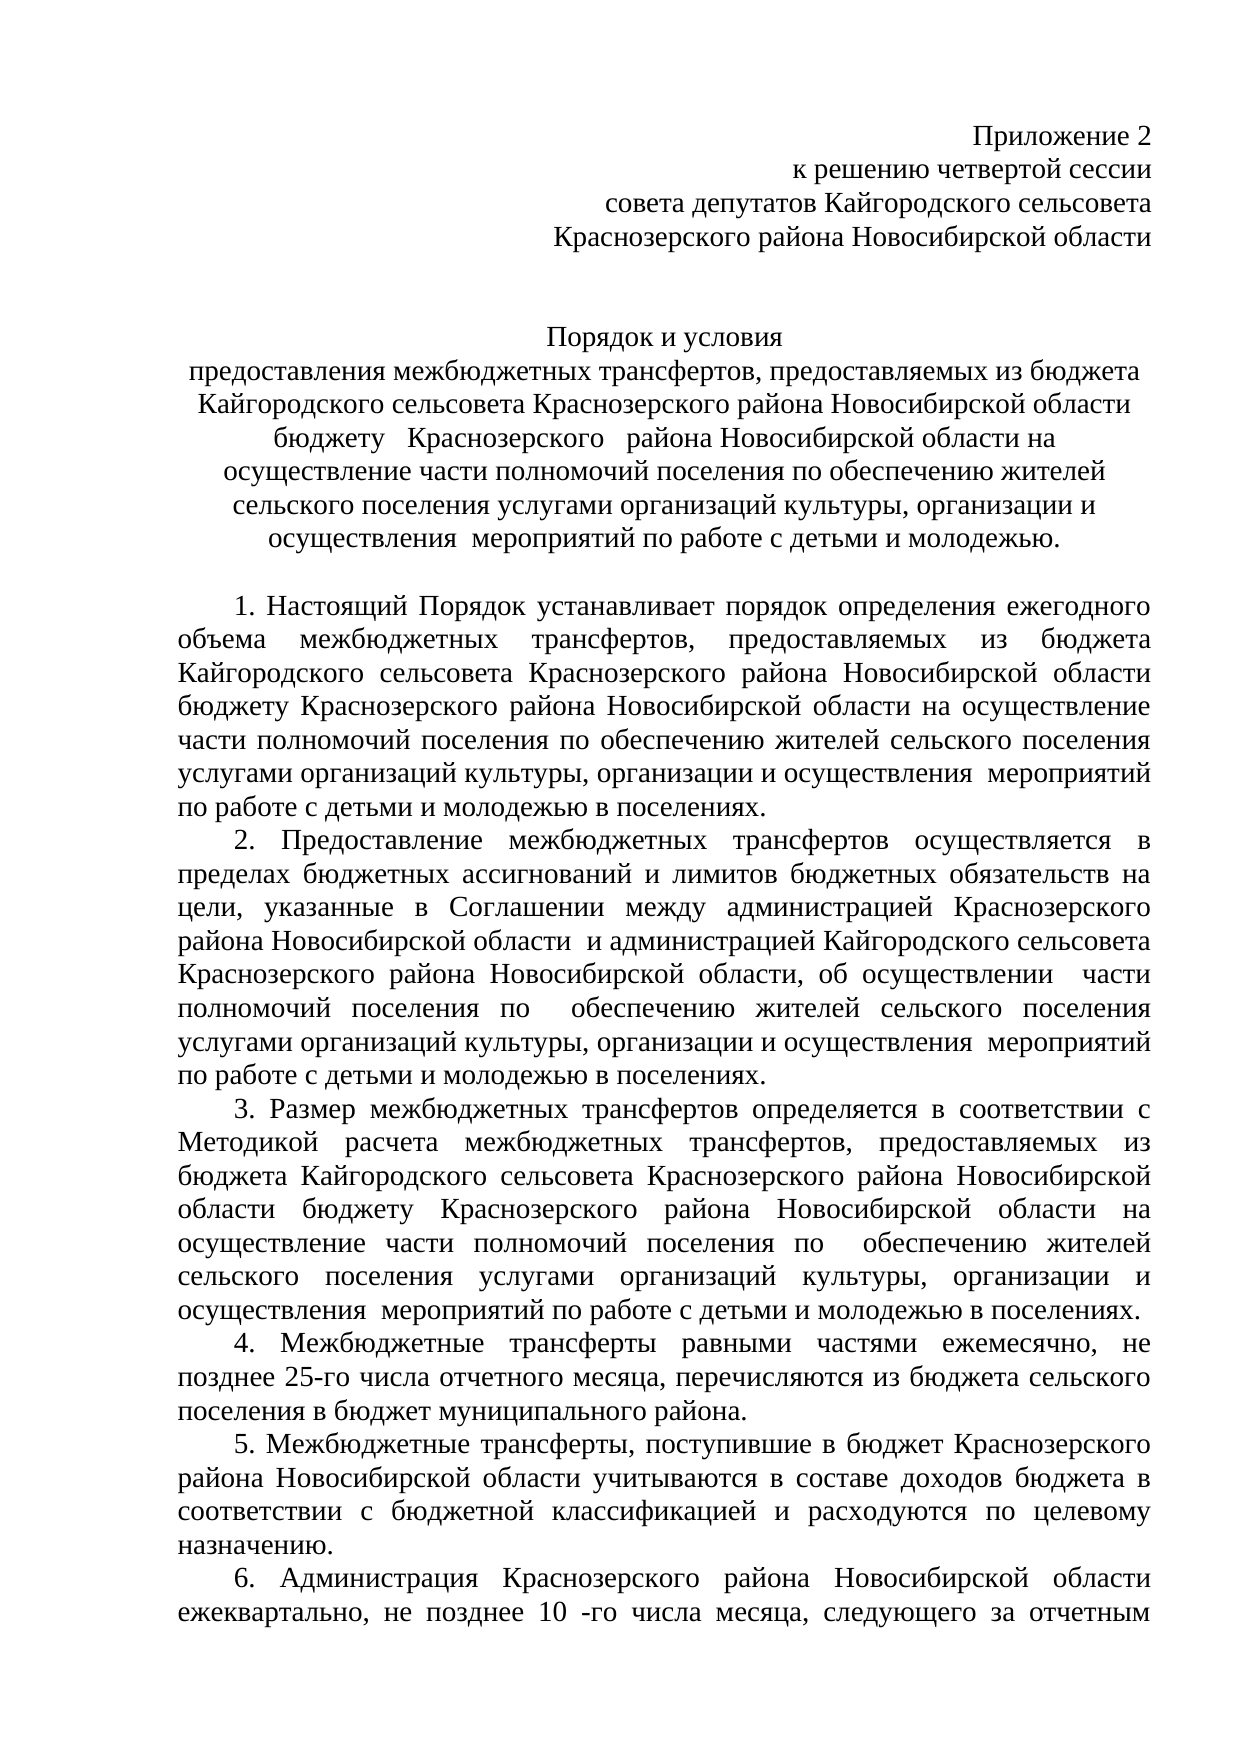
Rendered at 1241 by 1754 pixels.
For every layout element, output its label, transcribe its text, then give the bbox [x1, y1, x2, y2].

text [177, 1560, 1152, 1627]
text 3. Размер межбюджетных трансфертов определяется в соответствии с Методикой расчета межбюджетных трансфертов, предоставляемых из бюджета Кайгородского сельсовета Краснозерского района Новосибирской области бюджету Краснозерского района Новосибирской области на осуществление части полномочий поселения по обеспечению жителей сельского поселения услугами организаций культуры, организации и осуществления мероприятий по работе с детьми и молодежью в поселениях. [177, 1091, 1152, 1326]
text 4. Межбюджетные трансферты равными частями ежемесячно, не позднее 25-го числа отчетного месяца, перечисляются из бюджета сельского поселения в бюджет муниципального района. [177, 1326, 1152, 1426]
text к решению четвертой сессии [177, 152, 1152, 185]
text Приложение 2 [177, 118, 1152, 152]
text совета депутатов Кайгородского сельсовета [177, 185, 1152, 219]
text Краснозерского района Новосибирской области [177, 219, 1152, 252]
text Порядок и условия [177, 319, 1152, 353]
text 1. Настоящий Порядок устанавливает порядок определения ежегодного объема межбюджетных трансфертов, предоставляемых из бюджета Кайгородского сельсовета Краснозерского района Новосибирской области бюджету Краснозерского района Новосибирской области на осуществление части полномочий поселения по обеспечению жителей сельского поселения услугами организаций культуры, организации и осуществления мероприятий по работе с детьми и молодежью в поселениях. [177, 588, 1152, 822]
text предоставления межбюджетных трансфертов, предоставляемых из бюджета Кайгородского сельсовета Краснозерского района Новосибирской области бюджету Краснозерского района Новосибирской области на осуществление части полномочий поселения по обеспечению жителей сельского поселения услугами организаций культуры, организации и осуществления мероприятий по работе с детьми и молодежью. [177, 353, 1152, 554]
text 2. Предоставление межбюджетных трансфертов осуществляется в пределах бюджетных ассигнований и лимитов бюджетных обязательств на цели, указанные в Соглашении между администрацией Краснозерского района Новосибирской области и администрацией Кайгородского сельсовета Краснозерского района Новосибирской области, об осуществлении части полномочий поселения по обеспечению жителей сельского поселения услугами организаций культуры, организации и осуществления мероприятий по работе с детьми и молодежью в поселениях. [177, 822, 1152, 1091]
text 5. Межбюджетные трансферты, поступившие в бюджет Краснозерского района Новосибирской области учитываются в составе доходов бюджета в соответствии с бюджетной классификацией и расходуются по целевому назначению. [177, 1426, 1152, 1560]
